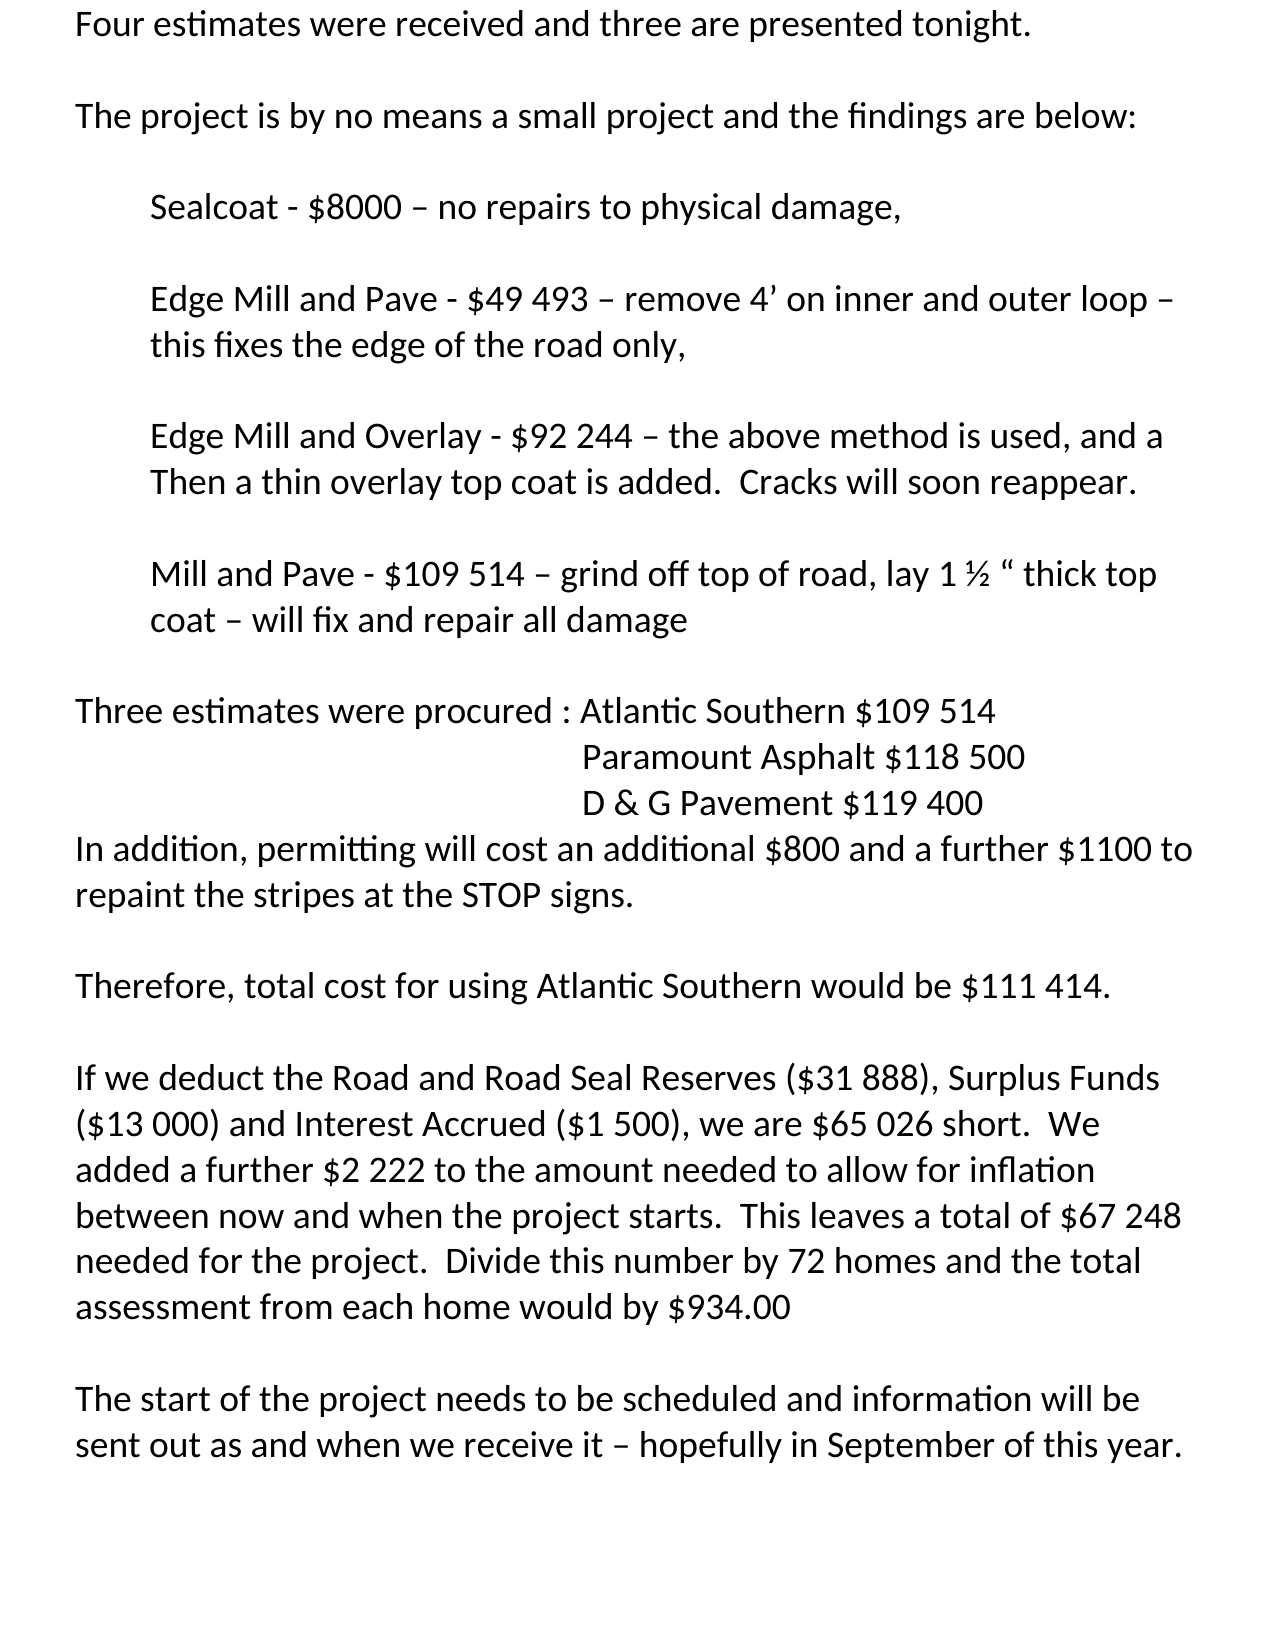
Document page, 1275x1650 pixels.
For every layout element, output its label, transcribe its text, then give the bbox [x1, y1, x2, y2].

text D & G Pavement $119 400 [75, 779, 1200, 825]
text In addition, permitting will cost an additional $800 and a further $1100 to repaint the stripes at the STOP signs. [75, 825, 1200, 917]
text Four estimates were received and three are presented tonight. [75, 0, 1200, 46]
text Edge Mill and Overlay - $92 244 – the above method is used, and a [150, 412, 1200, 458]
text Three estimates were procured : Atlantic Southern $109 514 [75, 687, 1200, 733]
text Therefore, total cost for using Atlantic Southern would be $111 414. [75, 962, 1200, 1008]
text Then a thin overlay top coat is added. Cracks will soon reappear. [150, 458, 1200, 504]
text Sealcoat - $8000 – no repairs to physical damage, [75, 183, 1200, 229]
text The project is by no means a small project and the findings are below: [75, 92, 1200, 137]
text The start of the project needs to be scheduled and information will be sent out as and when we receive it – hopefully in September of this year. [75, 1375, 1200, 1467]
text Edge Mill and Pave - $49 493 – remove 4’ on inner and outer loop – this fixes the edge of the road only, [150, 275, 1200, 367]
text Mill and Pave - $109 514 – grind off top of road, lay 1 ½ “ thick top coat – will fix and repair all damage [150, 550, 1200, 642]
text Paramount Asphalt $118 500 [75, 733, 1200, 779]
text If we deduct the Road and Road Seal Reserves ($31 888), Surplus Funds ($13 000) and Interest Accrued ($1 500), we are $65 026 short. We added a further $2 222 to the amount needed to allow for inflation between now and when the project starts. This leaves a total of $67 248 needed for the project. Divide this number by 72 homes and the total assessment from each home would by $934.00 [75, 1054, 1200, 1329]
